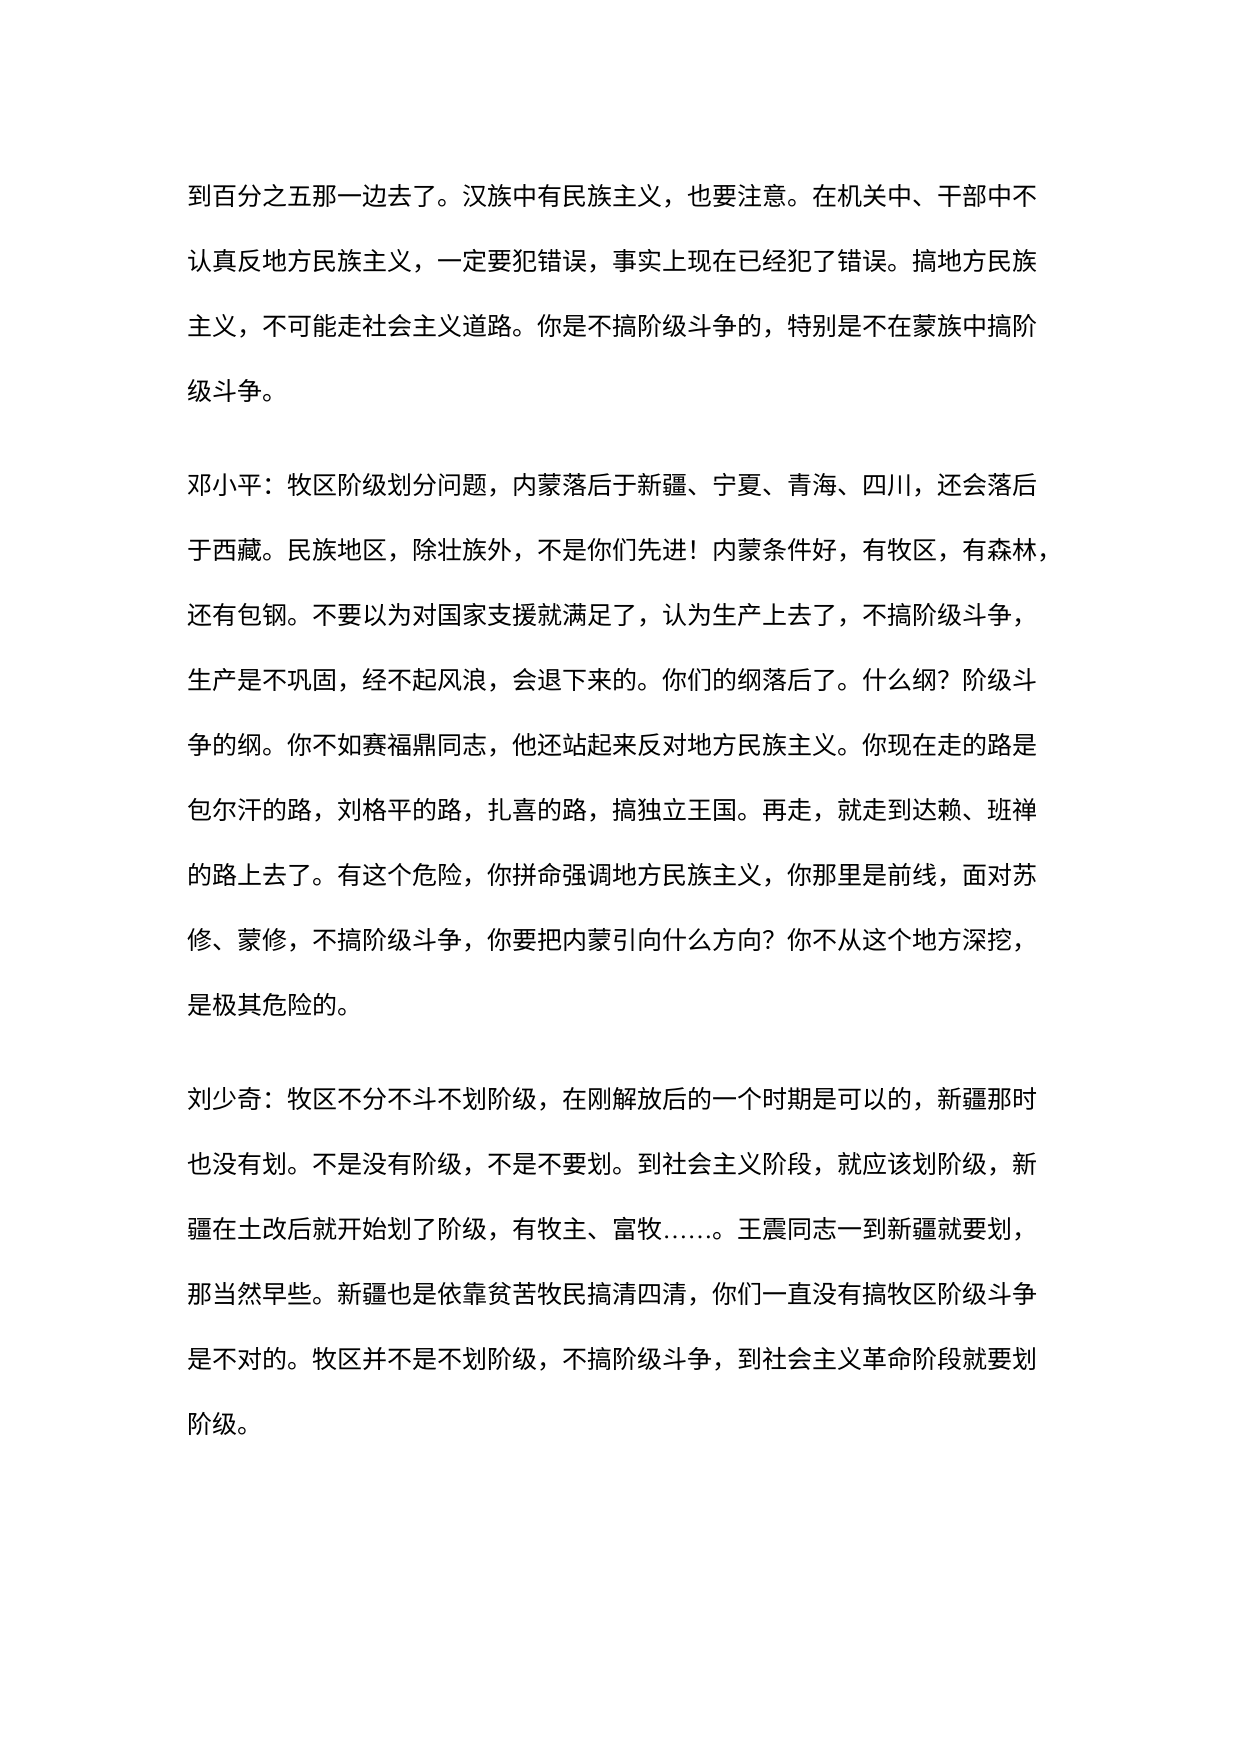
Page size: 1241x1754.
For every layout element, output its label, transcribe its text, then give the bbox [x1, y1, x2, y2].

text 邓小平：牧区阶级划分问题，内蒙落后于新疆、宁夏、青海、四川，还会落后于西藏。民族地区，除壮族外，不是你们先进！内蒙条件好，有牧区，有森林，还有包钢。不要以为对国家支援就满足了，认为生产上去了，不搞阶级斗争，生产是不巩固，经不起风浪，会退下来的。你们的纲落后了。什么纲？阶级斗争的纲。你不如赛福鼎同志，他还站起来反对地方民族主义。你现在走的路是包尔汗的路，刘格平的路，扎喜的路，搞独立王国。再走，就走到达赖、班禅的路上去了。有这个危险，你拼命强调地方民族主义，你那里是前线，面对苏修、蒙修，不搞阶级斗争，你要把内蒙引向什么方向？你不从这个地方深挖，是极其危险的。 [187, 451, 1053, 1036]
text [187, 162, 1053, 422]
text 刘少奇：牧区不分不斗不划阶级，在刚解放后的一个时期是可以的，新疆那时也没有划。不是没有阶级，不是不要划。到社会主义阶段，就应该划阶级，新疆在土改后就开始划了阶级，有牧主、富牧……。王震同志一到新疆就要划，那当然早些。新疆也是依靠贫苦牧民搞清四清，你们一直没有搞牧区阶级斗争是不对的。牧区并不是不划阶级，不搞阶级斗争，到社会主义革命阶段就要划阶级。 [187, 1065, 1053, 1455]
